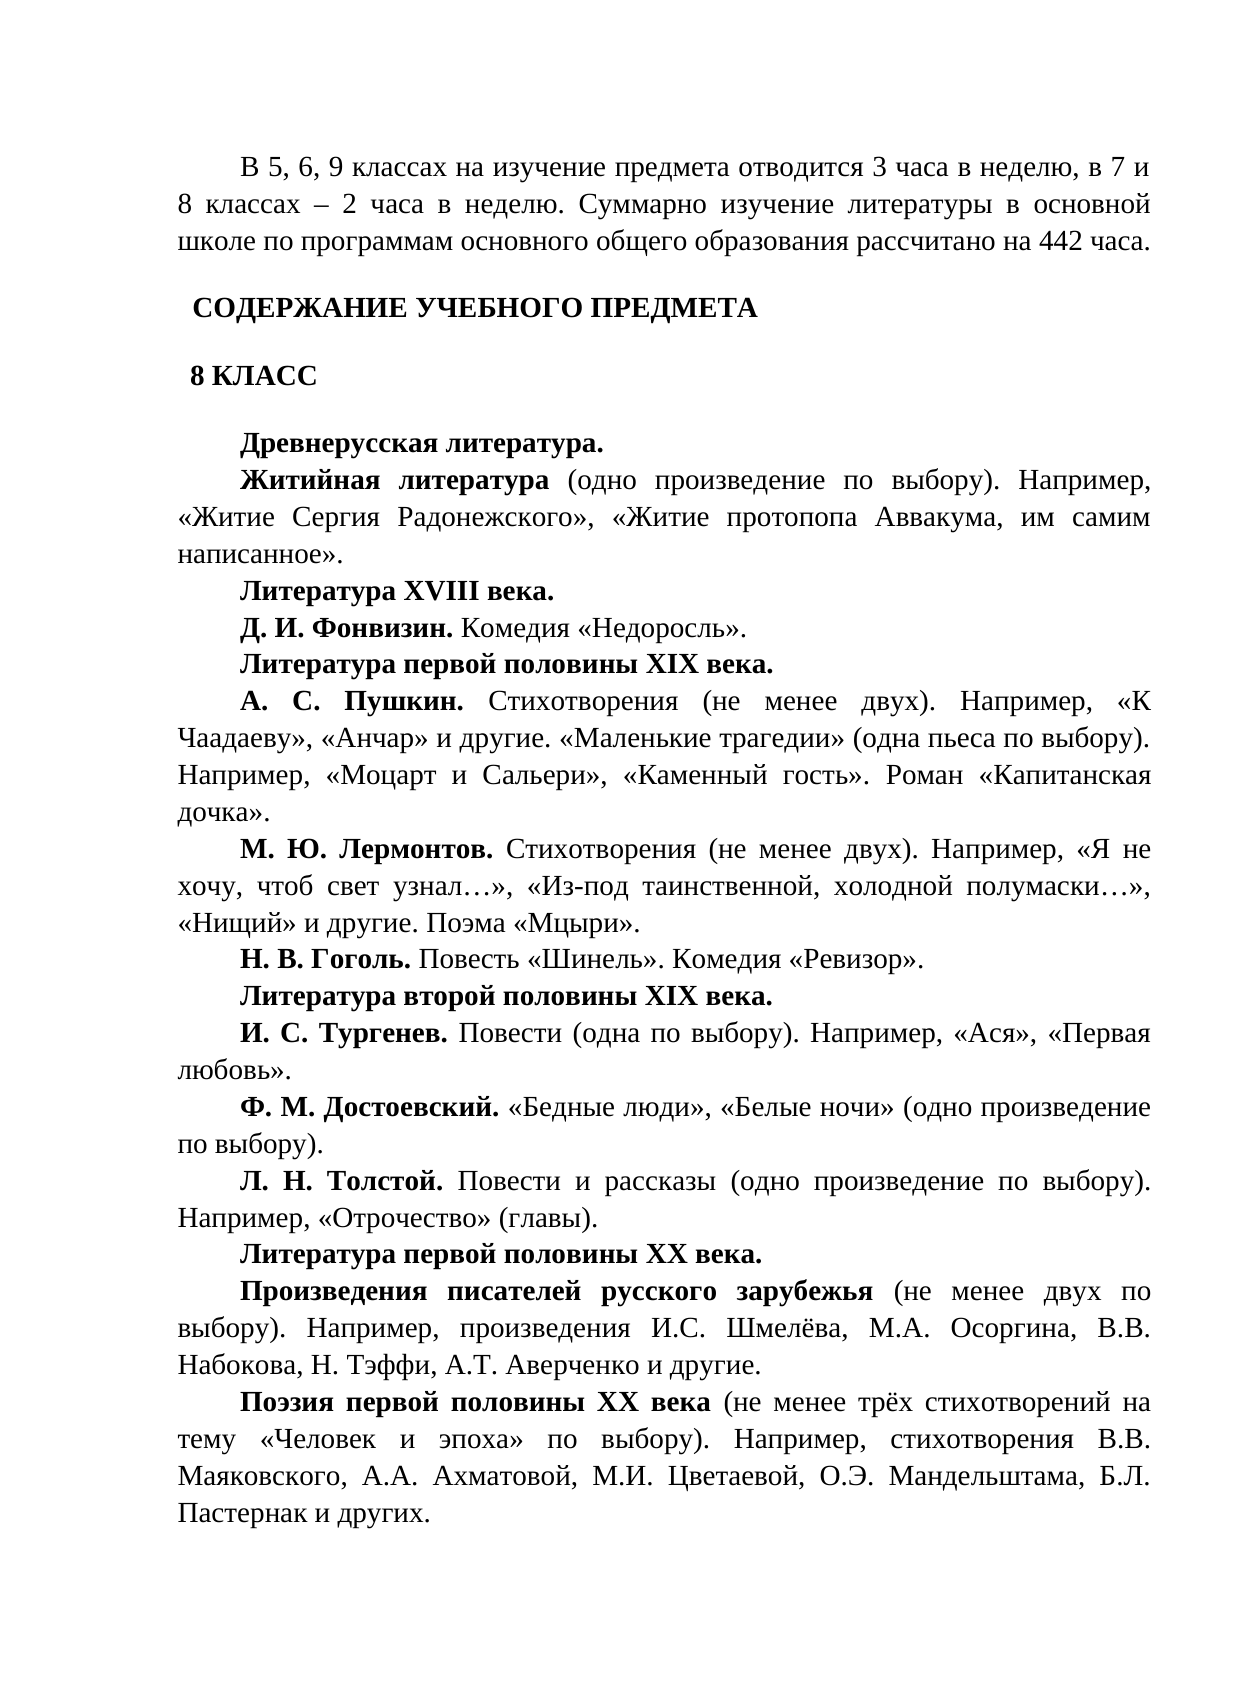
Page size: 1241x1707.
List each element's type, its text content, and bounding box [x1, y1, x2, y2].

text Н. В. Гоголь. Повесть «Шинель». Комедия «Ревизор». [177, 942, 1152, 975]
text Литература первой половины XIX века. [177, 647, 1152, 680]
text СОДЕРЖАНИЕ УЧЕБНОГО ПРЕДМЕТА [177, 290, 1152, 324]
text Л. Н. Толстой. Повести и рассказы (одно произведение по выбору). Например, «Отрочество» (главы). [177, 1163, 1152, 1233]
text 8 КЛАСС [190, 358, 1152, 391]
text Д. И. Фонвизин. Комедия «Недоросль». [177, 610, 1152, 643]
text Литература второй половины XIX века. [177, 978, 1152, 1012]
text М. Ю. Лермонтов. Стихотворения (не менее двух). Например, «Я не хочу, чтоб свет узнал…», «Из-под таинственной, холодной полумаски…», «Нищий» и другие. Поэма «Мцыри». [177, 831, 1152, 938]
text А. С. Пушкин. Стихотворения (не менее двух). Например, «К Чаадаеву», «Анчар» и другие. «Маленькие трагедии» (одна пьеса по выбору). Например, «Моцарт и Сальери», «Каменный гость». Роман «Капитанская дочка». [177, 683, 1152, 828]
text Ф. М. Достоевский. «Бедные люди», «Белые ночи» (одно произведение по выбору). [177, 1089, 1152, 1159]
text Житийная литература (одно произведение по выбору). Например, «Житие Сергия Радонежского», «Житие протопопа Аввакума, им самим написанное». [177, 462, 1152, 569]
text И. С. Тургенев. Повести (одна по выбору). Например, «Ася», «Первая любовь». [177, 1015, 1152, 1086]
text Литература XVIII века. [177, 573, 1152, 606]
text Произведения писателей русского зарубежья (не менее двух по выбору). Например, произведения И.С. Шмелёва, М.А. Осоргина, В.В. Набокова, Н. Тэффи, А.Т. Аверченко и другие. [177, 1273, 1152, 1381]
text Поэзия первой половины ХХ века (не менее трёх стихотворений на тему «Человек и эпоха» по выбору). Например, стихотворения В.В. Маяковского, А.А. Ахматовой, М.И. Цветаевой, О.Э. Мандельштама, Б.Л. Пастернак и других. [177, 1384, 1152, 1528]
text В 5, 6, 9 классах на изучение предмета отводится 3 часа в неделю, в 7 и 8 классах – 2 часа в неделю. Суммарно изучение литературы в основной школе по программам основного общего образования рассчитано на 442 часа. [177, 149, 1152, 256]
text Литература первой половины XX века. [177, 1237, 1152, 1270]
text Древнерусская литература. [177, 425, 1152, 459]
